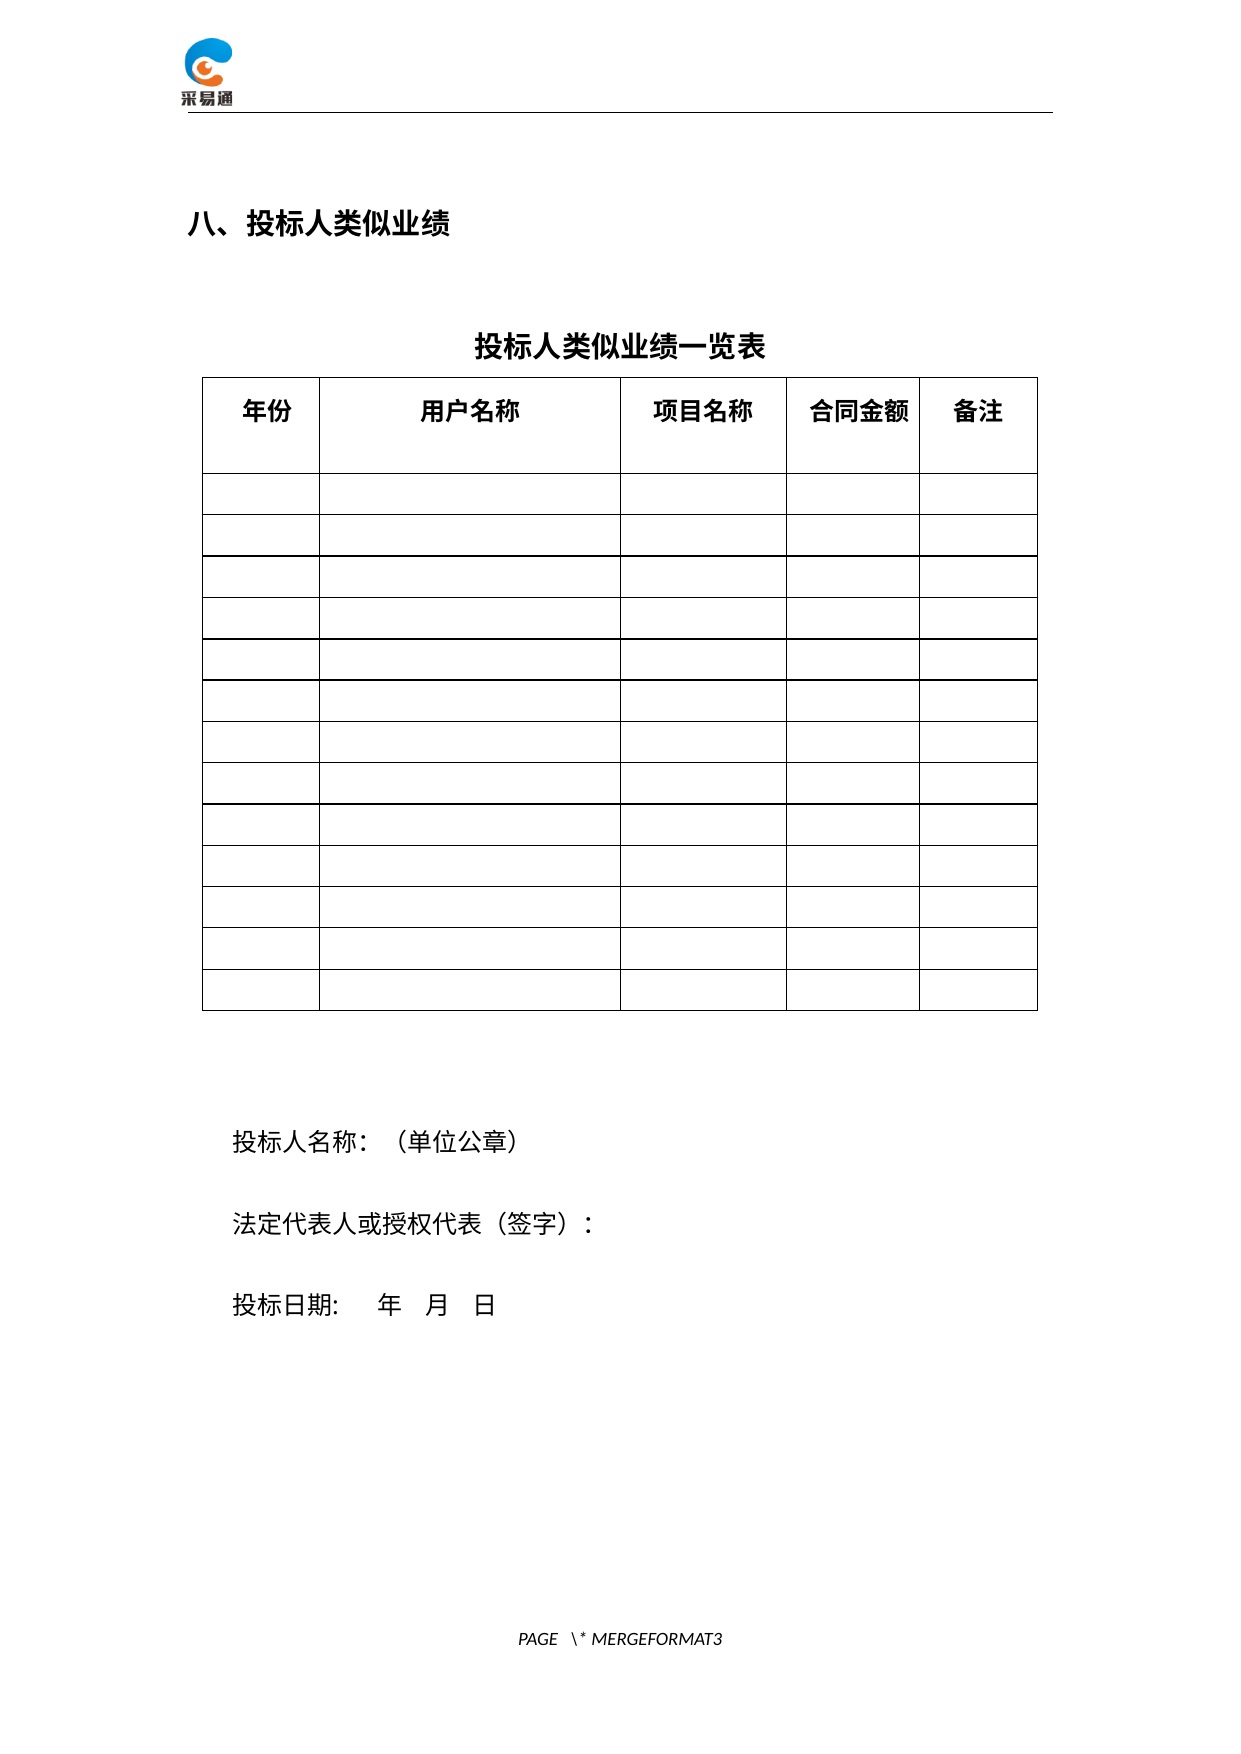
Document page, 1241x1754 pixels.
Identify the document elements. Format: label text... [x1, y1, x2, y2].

table_cell [320, 681, 620, 721]
table_cell [320, 928, 620, 969]
table_cell [320, 598, 620, 638]
table_cell [920, 515, 1037, 555]
table_cell [621, 515, 786, 555]
table_header 合同金额 [787, 378, 919, 472]
text 投标日期: 年 月 日 [187, 1271, 1053, 1336]
subtitle 八、投标人类似业绩 [187, 189, 1053, 254]
table_cell [787, 474, 919, 514]
table_cell [621, 640, 786, 679]
table_cell [787, 805, 919, 844]
table_cell [621, 970, 786, 1010]
table_cell [920, 805, 1037, 844]
table_cell [203, 970, 319, 1010]
table_cell [203, 557, 319, 596]
table_cell [787, 887, 919, 927]
table_cell [320, 640, 620, 679]
table_cell [320, 887, 620, 927]
table_header 备注 [920, 378, 1037, 472]
table_cell [621, 681, 786, 721]
table_cell [787, 722, 919, 762]
table_cell [787, 928, 919, 969]
table_cell [920, 928, 1037, 969]
table_cell [621, 928, 786, 969]
table_cell [320, 515, 620, 555]
table_cell [621, 887, 786, 927]
table_cell [203, 681, 319, 721]
table_header 用户名称 [320, 378, 620, 472]
table_cell [787, 846, 919, 886]
table_cell [320, 474, 620, 514]
table_cell [203, 928, 319, 969]
table_cell [203, 515, 319, 555]
table_cell [320, 970, 620, 1010]
table_header 年份 [203, 378, 319, 472]
table_cell [920, 557, 1037, 596]
table_cell [320, 763, 620, 803]
table_cell [203, 640, 319, 679]
table_cell [621, 805, 786, 844]
table_cell [787, 557, 919, 596]
table_cell [920, 887, 1037, 927]
table_cell [621, 846, 786, 886]
table_cell [920, 474, 1037, 514]
table_cell [621, 557, 786, 596]
table_header 项目名称 [621, 378, 786, 472]
table_cell [320, 846, 620, 886]
table_cell [787, 640, 919, 679]
table_cell [787, 515, 919, 555]
table_cell [920, 722, 1037, 762]
table_cell [621, 722, 786, 762]
table_cell [203, 474, 319, 514]
table_cell [320, 805, 620, 844]
table_cell [920, 763, 1037, 803]
table_cell [203, 805, 319, 844]
table_cell [320, 722, 620, 762]
text 法定代表人或授权代表（签字）： [187, 1190, 1053, 1255]
table_cell [787, 681, 919, 721]
text 投标人类似业绩一览表 [187, 312, 1053, 377]
table_cell [621, 763, 786, 803]
table_cell [621, 598, 786, 638]
table_cell [203, 598, 319, 638]
text 投标人名称：（单位公章） [187, 1108, 1053, 1173]
table_cell [787, 763, 919, 803]
table_cell [787, 598, 919, 638]
table_cell [621, 474, 786, 514]
table_cell [920, 681, 1037, 721]
picture [219, 38, 233, 49]
table_cell [203, 846, 319, 886]
picture [181, 38, 233, 106]
table_cell [203, 763, 319, 803]
table_cell [920, 598, 1037, 638]
table_cell [920, 846, 1037, 886]
table_cell [203, 722, 319, 762]
table_cell [787, 970, 919, 1010]
table_cell [203, 887, 319, 927]
table_cell [320, 557, 620, 596]
table_cell [920, 970, 1037, 1010]
table_cell [920, 640, 1037, 679]
